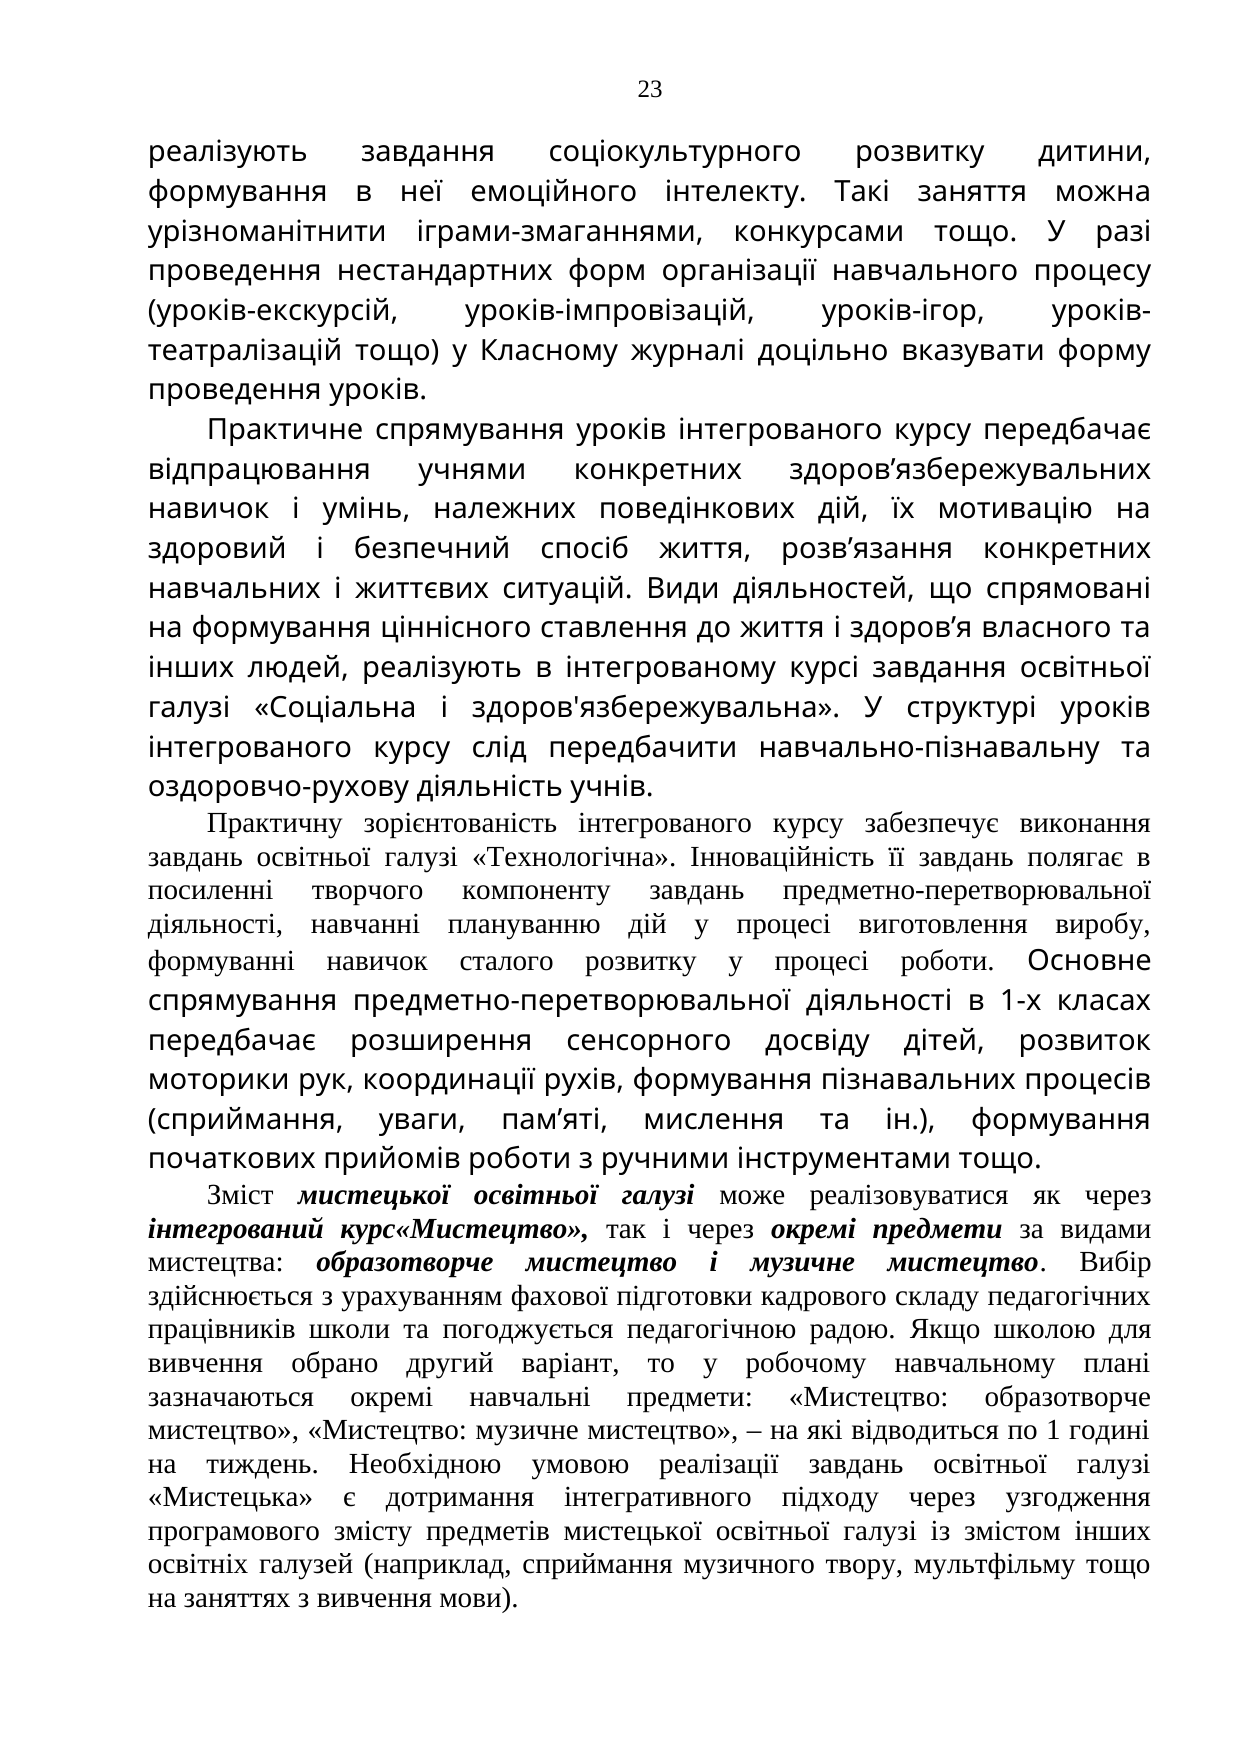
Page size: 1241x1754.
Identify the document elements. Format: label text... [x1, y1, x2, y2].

text Практичну зорієнтованість інтегрованого курсу забезпечує виконання завдань освітньої галузі «Технологічна». Інноваційність її завдань полягає в посиленні творчого компоненту завдань предметно-перетворювальної діяльності, навчанні плануванню дій у процесі виготовлення виробу, формуванні навичок сталого розвитку у процесі роботи. Основне спрямування предметно-перетворювальної діяльності в 1-х класах передбачає розширення сенсорного досвіду дітей, розвиток моторики рук, координації рухів, формування пізнавальних процесів (сприймання, уваги, пам’яті, мислення та ін.), формування початкових прийомів роботи з ручними інструментами тощо. [148, 805, 1152, 1177]
text Зміст мистецької освітньої галузі може реалізовуватися як через інтегрований курс«Мистецтво», так і через окремі предмети за видами мистецтва: образотворче мистецтво і музичне мистецтво. Вибір здійснюється з урахуванням фахової підготовки кадрового складу педагогічних працівників школи та погоджується педагогічною радою. Якщо школою для вивчення обрано другий варіант, то у робочому навчальному плані зазначаються окремі навчальні предмети: «Мистецтво: образотворче мистецтво», «Мистецтво: музичне мистецтво», – на які відводиться по 1 годині на тиждень. Необхідною умовою реалізації завдань освітньої галузі «Мистецька» є дотримання інтегративного підходу через узгодження програмового змісту предметів мистецької освітньої галузі із змістом інших освітніх галузей (наприклад, сприймання музичного твору, мультфільму тощо на заняттях з вивчення мови). [148, 1177, 1152, 1613]
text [148, 131, 1152, 408]
text Практичне спрямування уроків інтегрованого курсу передбачає відпрацювання учнями конкретних здоров’язбережувальних навичок і умінь, належних поведінкових дій, їх мотивацію на здоровий і безпечний спосіб життя, розв’язання конкретних навчальних і життєвих ситуацій. Види діяльностей, що спрямовані на формування ціннісного ставлення до життя і здоров’я власного та інших людей, реалізують в інтегрованому курсі завдання освітньої галузі «Соціальна і здоров'язбережувальна». У структурі уроків інтегрованого курсу слід передбачити навчально-пізнавальну та оздоровчо-рухову діяльність учнів. [148, 408, 1152, 805]
